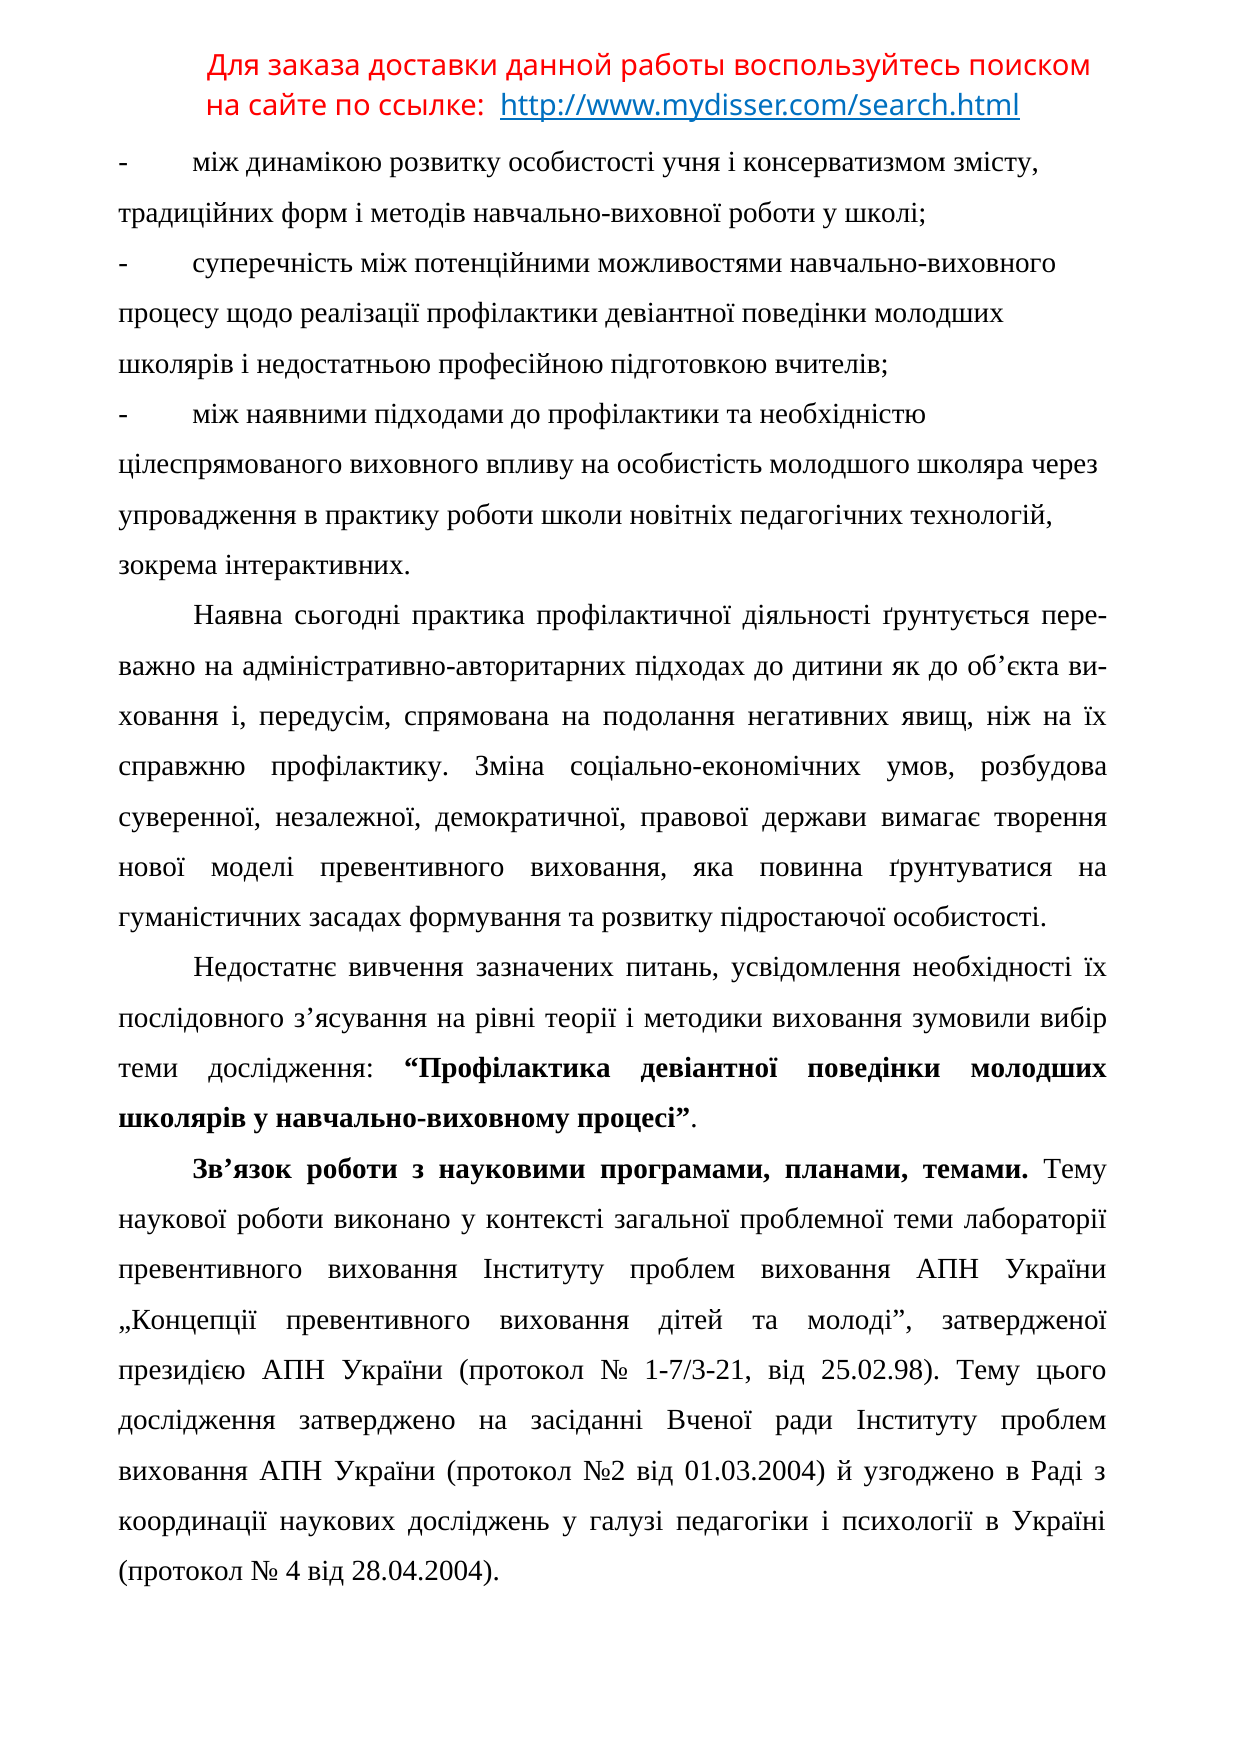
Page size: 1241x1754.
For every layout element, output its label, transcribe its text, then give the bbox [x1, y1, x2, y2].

list між динамікою розвитку особистості учня і консерватизмом змісту, традиційних форм і методів навчально-виховної роботи у школі; [118, 144, 1107, 228]
list між наявними підходами до профілактики та необхідністю цілеспрямованого виховного впливу на особистість молодшого школяра через упровадження в практику роботи школи новітніх педагогічних технологій, зокрема інтерактивних. [118, 396, 1107, 581]
text Зв’язок роботи з науковими програмами, планами, темами. Тему наукової роботи виконано у контексті загальної проблемної теми лабораторії превентивного виховання Інституту проблем виховання АПН України „Концепції превентивного виховання дітей та молоді”, затвердженої президією АПН України (протокол № 1-7/3-21, від 25.02.98). Тему цього дослідження затверджено на засіданні Вченої ради Інституту проблем виховання АПН України (протокол №2 від 01.03.2004) й узгоджено в Раді з координації наукових досліджень у галузі педагогіки і психології в Україні (протокол № 4 від 28.04.2004). [118, 1151, 1107, 1587]
text Недостатнє вивчення зазначених питань, усвідомлення необхідності їх послідовного з’ясування на рівні теорії і методики виховання зумовили вибір теми дослідження: “Профілактика девіантної поведінки молодших школярів у навчально-виховному процесі”. [118, 949, 1107, 1134]
text Наявна сьогодні практика профілактичної діяльності ґрунтується переважно на адміністративно-авторитарних підходах до дитини як до об’єкта виховання і, передусім, спрямована на подолання негативних явищ, ніж на їх справжню профілактику. Зміна соціально-економічних умов, розбудова суверенної, незалежної, демократичної, правової держави вимагає творення нової моделі превентивного виховання, яка повинна ґрунтуватися на гуманістичних засадах формування та розвитку підростаючої особистості. [118, 597, 1107, 933]
list суперечність між потенційними можливостями навчально-виховного процесу щодо реалізації профілактики девіантної поведінки молодших школярів і недостатньою професійною підготовкою вчителів; [118, 245, 1107, 379]
